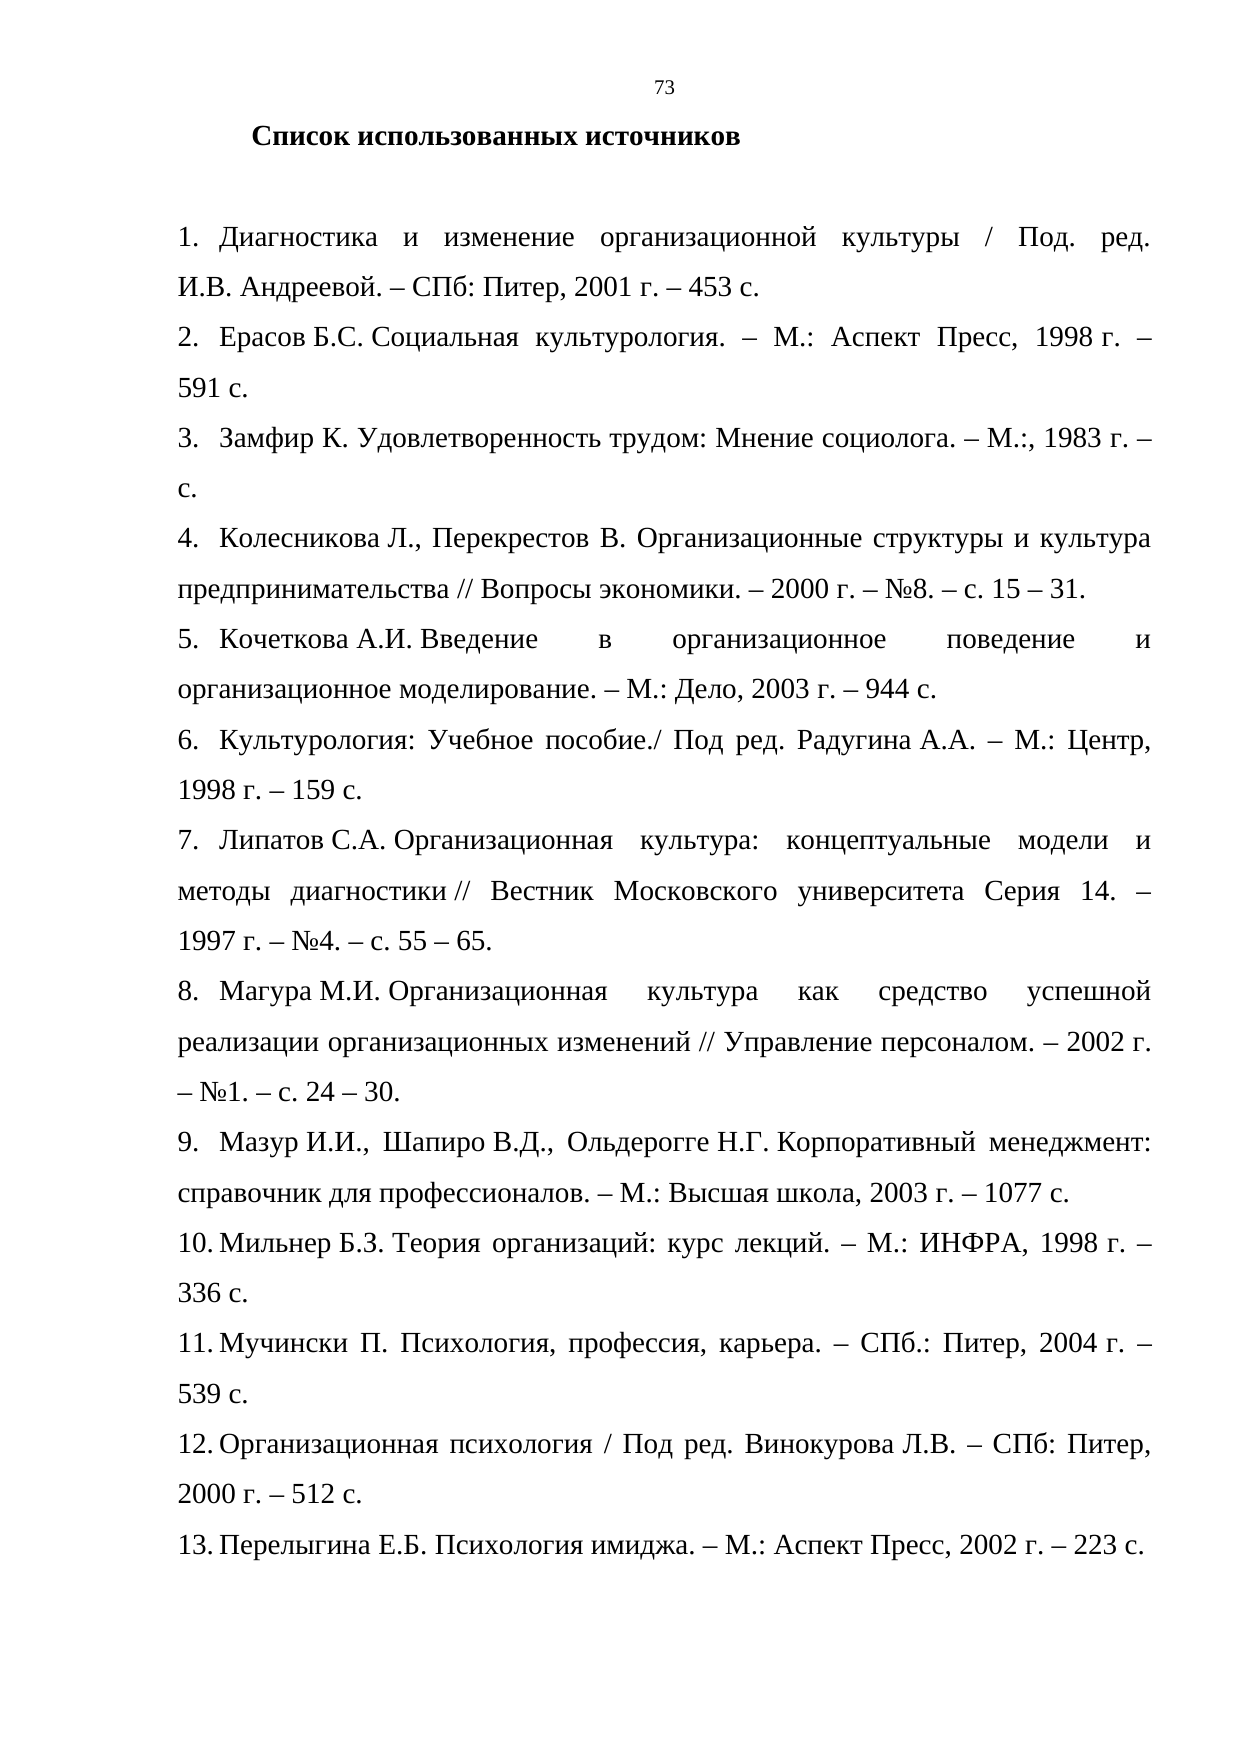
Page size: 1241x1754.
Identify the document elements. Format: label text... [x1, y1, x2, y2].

list Мучински П. Психология, профессия, карьера. – СПб.: Питер, 2004 г. – 539 с. [177, 1326, 1152, 1409]
list Организационная психология / Под ред. Винокурова Л.В. – СПб: Питер, 2000 г. – 512 с. [177, 1426, 1152, 1510]
list Мазур И.И., Шапиро В.Д., Ольдерогге Н.Г. Корпоративный менеджмент: справочник для профессионалов. – М.: Высшая школа, 2003 г. – 1077 с. [177, 1124, 1152, 1208]
text Список использованных источников [177, 118, 1152, 152]
list Липатов С.А. Организационная культура: концептуальные модели и методы диагностики // Вестник Московского университета Серия 14. – 1997 г. – №4. – с. 55 – 65. [177, 822, 1152, 957]
list Магура М.И. Организационная культура как средство успешной реализации организационных изменений // Управление персоналом. – 2002 г. – №1. – с. 24 – 30. [177, 973, 1152, 1108]
list Культурология: Учебное пособие./ Под ред. Радугина А.А. – М.: Центр, 1998 г. – 159 с. [177, 722, 1152, 806]
list Ерасов Б.С. Социальная культурология. – М.: Аспект Пресс, 1998 г. – 591 с. [177, 319, 1152, 403]
list Колесникова Л., Перекрестов В. Организационные структуры и культура предпринимательства // Вопросы экономики. – 2000 г. – №8. – с. 15 – 31. [177, 521, 1152, 604]
list Замфир К. Удовлетворенность трудом: Мнение социолога. – М.:, 1983 г. – с. [177, 420, 1152, 504]
list Мильнер Б.З. Теория организаций: курс лекций. – М.: ИНФРА, 1998 г. – 336 с. [177, 1225, 1152, 1309]
list Диагностика и изменение организационной культуры / Под. ред. И.В. Андреевой. – СПб: Питер, 2001 г. – 453 с. [177, 219, 1152, 303]
list Кочеткова А.И. Введение в организационное поведение и организационное моделирование. – М.: Дело, 2003 г. – 944 с. [177, 621, 1152, 705]
list Перелыгина Е.Б. Психология имиджа. – М.: Аспект Пресс, 2002 г. – 223 с. [177, 1527, 1152, 1560]
